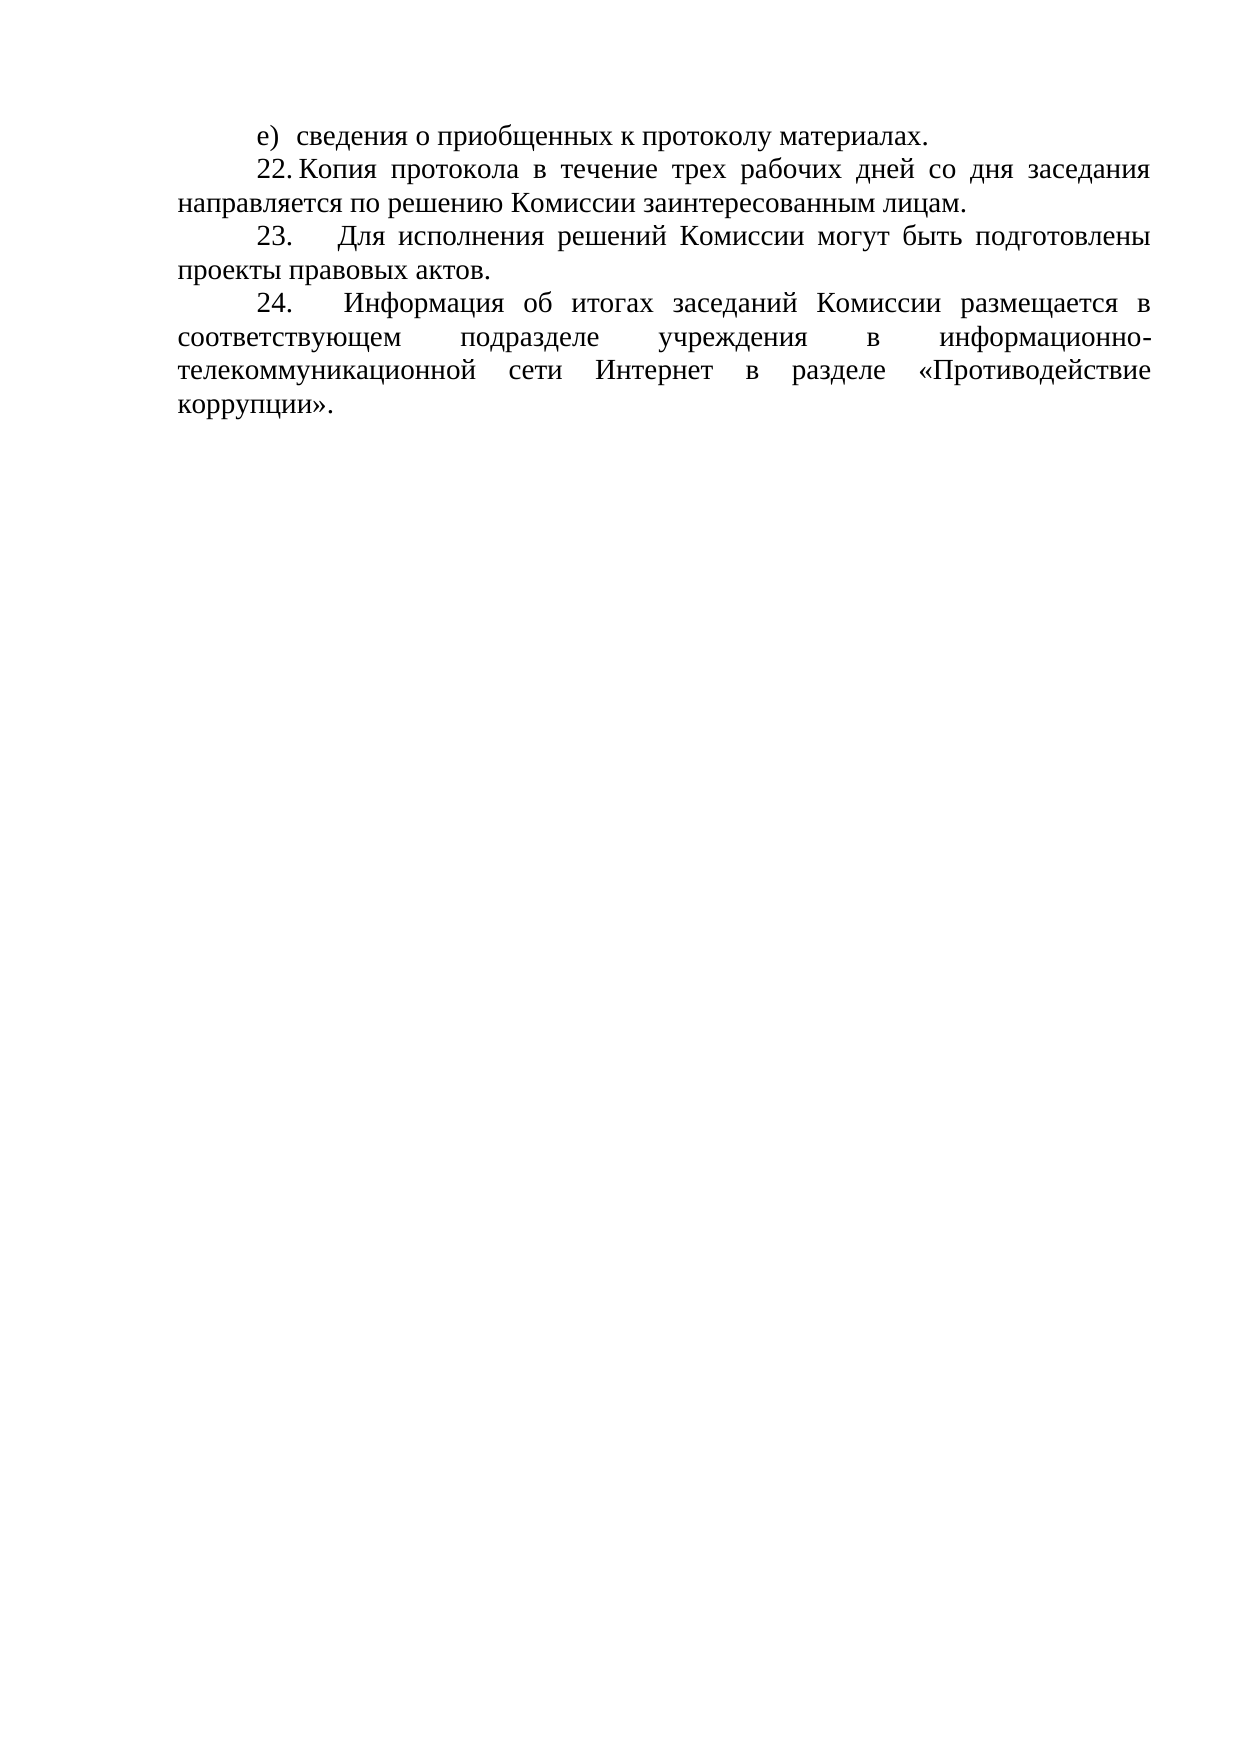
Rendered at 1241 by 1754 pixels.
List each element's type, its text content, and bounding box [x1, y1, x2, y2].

list Информация об итогах заседаний Комиссии размещается в соответствующем подразделе учреждения в информационнотелекоммуникационной сети Интернет в разделе «Противодействие коррупции». [177, 286, 1152, 420]
text е) сведения о приобщенных к протоколу материалах. [177, 118, 1152, 152]
list Копия протокола в течение трех рабочих дней со дня заседания направляется по решению Комиссии заинтересованным лицам. [177, 152, 1152, 219]
list Для исполнения решений Комиссии могут быть подготовлены проекты правовых актов. [177, 219, 1152, 286]
